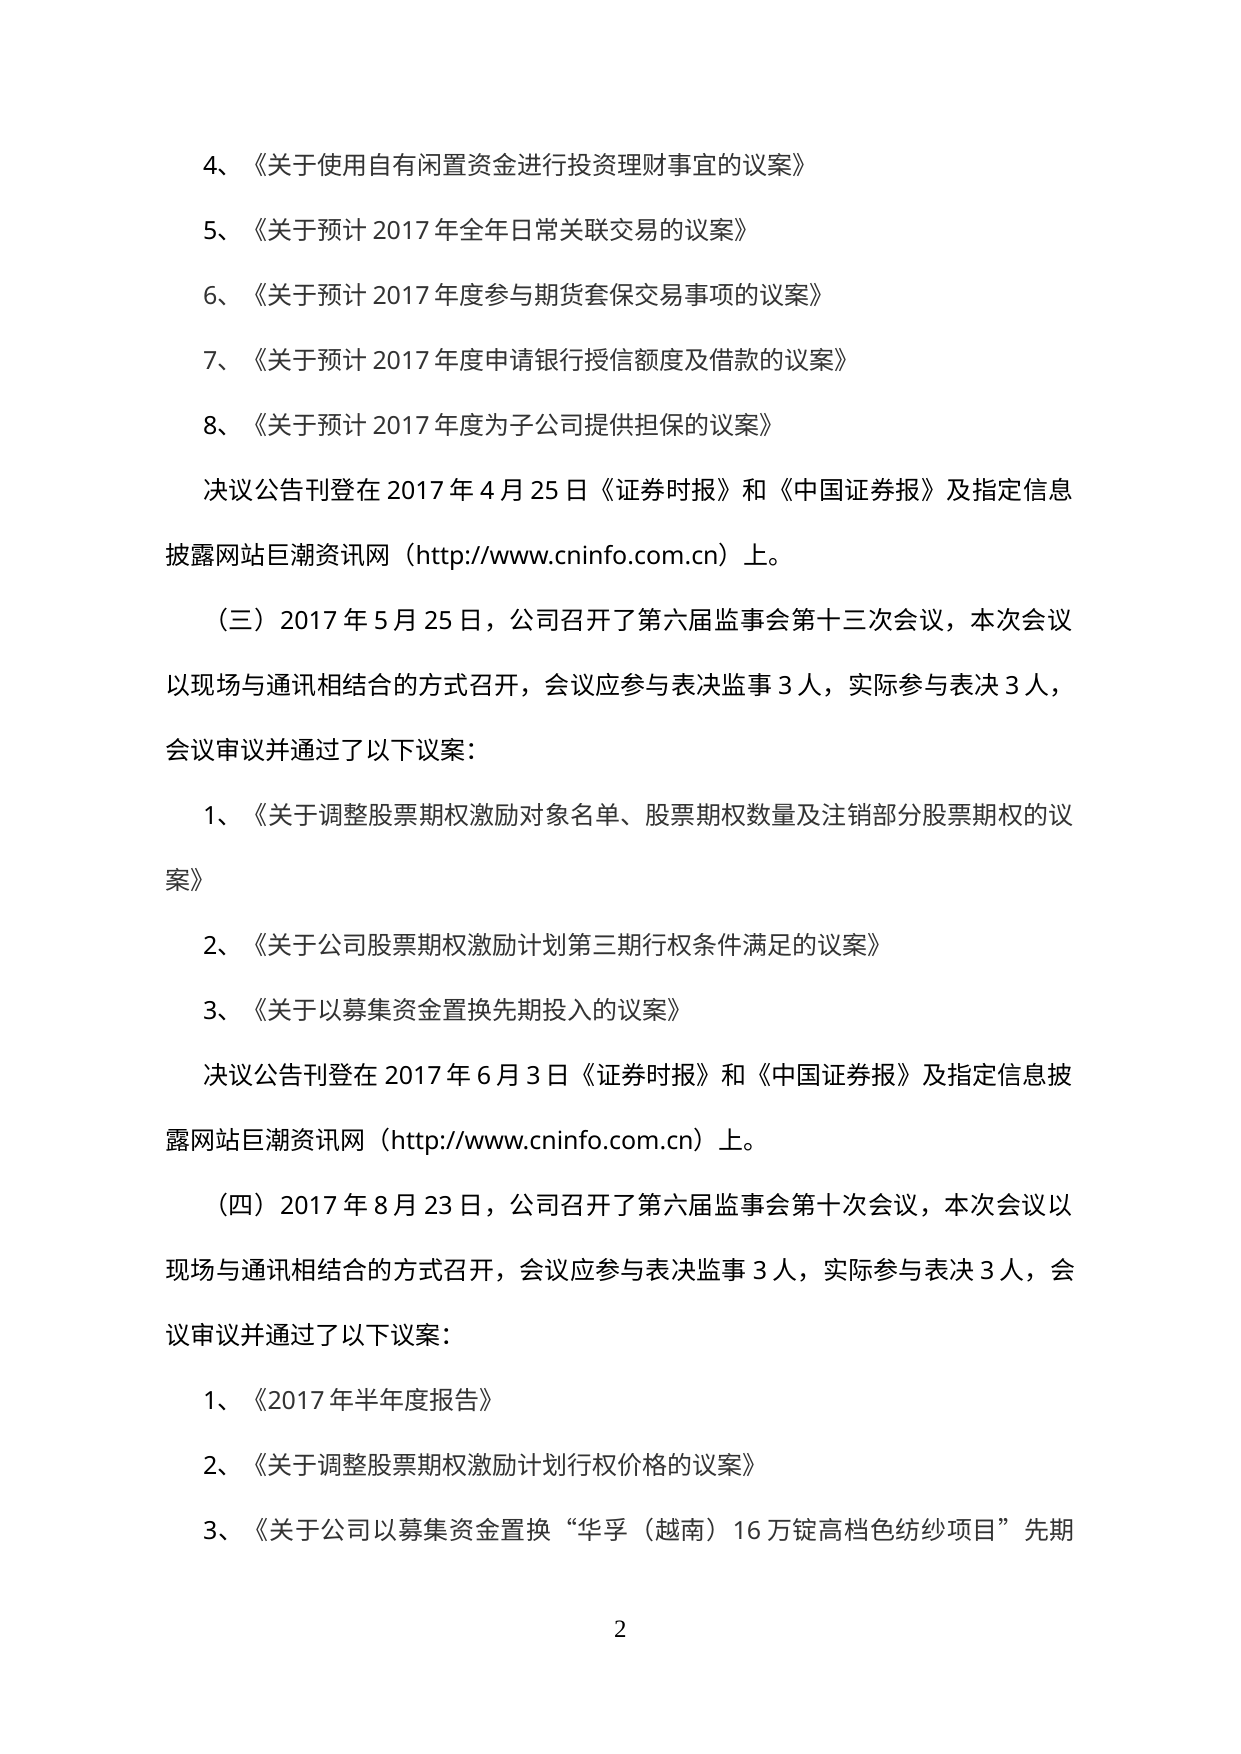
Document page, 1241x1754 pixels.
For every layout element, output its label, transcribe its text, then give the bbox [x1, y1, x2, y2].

text 5、《关于预计2017年全年日常关联交易的议案》 [165, 196, 1075, 261]
text 2、《关于公司股票期权激励计划第三期行权条件满足的议案》 [165, 911, 1075, 976]
text （三）2017年5月25日，公司召开了第六届监事会第十三次会议，本次会议以现场与通讯相结合的方式召开，会议应参与表决监事3人，实际参与表决3人，会议审议并通过了以下议案： [165, 586, 1075, 781]
text 1、《2017年半年度报告》 [165, 1366, 1075, 1431]
text 3、《关于以募集资金置换先期投入的议案》 [165, 976, 1075, 1041]
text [165, 1496, 1075, 1561]
text （四）2017年8月23日，公司召开了第六届监事会第十次会议，本次会议以现场与通讯相结合的方式召开，会议应参与表决监事3人，实际参与表决3人，会议审议并通过了以下议案： [165, 1171, 1075, 1366]
text 2、《关于调整股票期权激励计划行权价格的议案》 [165, 1431, 1075, 1496]
text 决议公告刊登在2017年4月25日《证券时报》和《中国证券报》及指定信息披露网站巨潮资讯网（http://www.cninfo.com.cn）上。 [165, 456, 1075, 586]
text 决议公告刊登在2017年6月3日《证券时报》和《中国证券报》及指定信息披露网站巨潮资讯网（http://www.cninfo.com.cn）上。 [165, 1041, 1075, 1171]
text 4、《关于使用自有闲置资金进行投资理财事宜的议案》 [165, 131, 1075, 196]
text 6、《关于预计2017年度参与期货套保交易事项的议案》 [165, 261, 1075, 326]
text 1、《关于调整股票期权激励对象名单、股票期权数量及注销部分股票期权的议案》 [165, 781, 1075, 911]
text 8、《关于预计2017年度为子公司提供担保的议案》 [165, 391, 1075, 456]
text 7、《关于预计2017年度申请银行授信额度及借款的议案》 [165, 326, 1075, 391]
